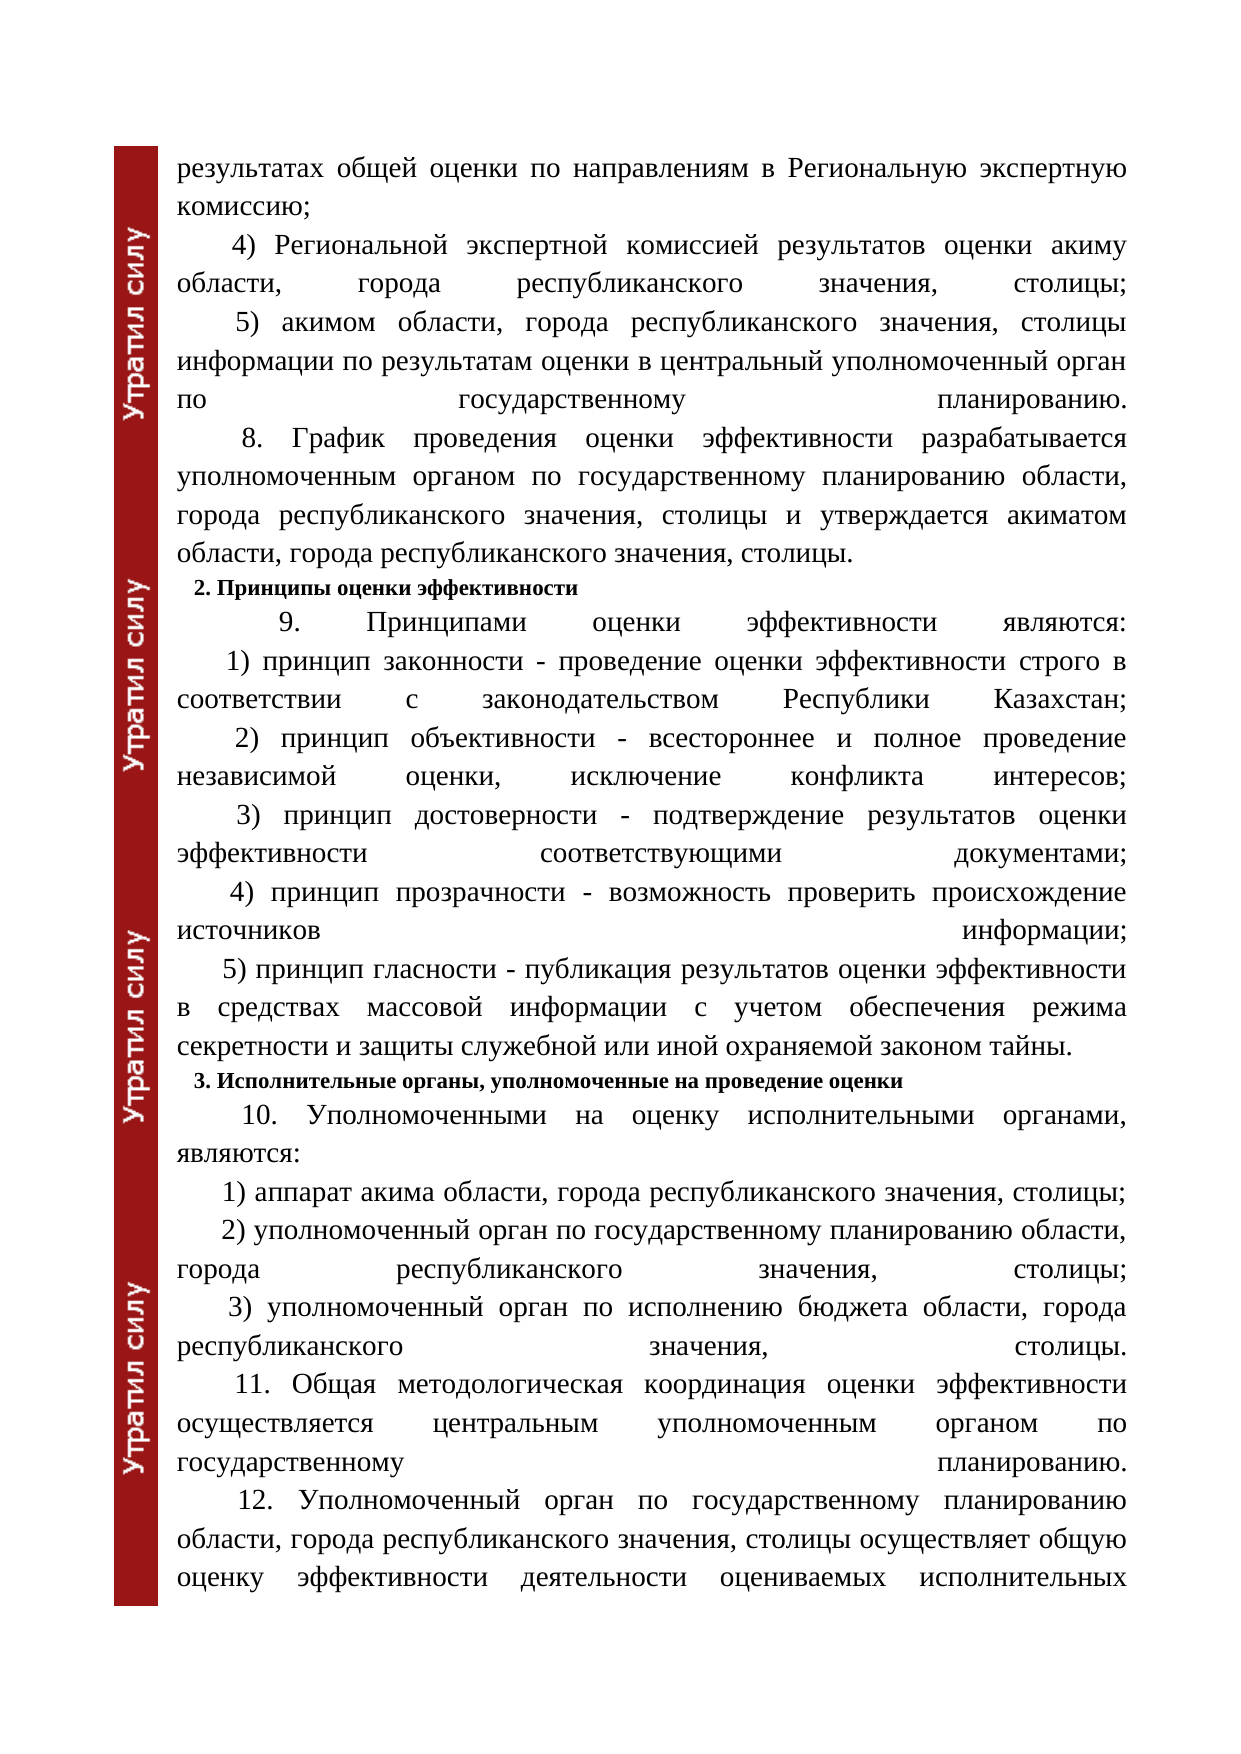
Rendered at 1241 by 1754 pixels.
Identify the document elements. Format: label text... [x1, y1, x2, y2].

picture [114, 1093, 158, 1097]
picture [114, 569, 158, 574]
picture [114, 1593, 158, 1606]
text 9. Принципами оценки эффективности являются: 1) принцип законности - проведение оценки эффективности строго в соответствии с законодательством Республики Казахстан; 2) принцип объективности - всестороннее и полное проведение независимой оценки, исключение конфликта интересов; 3) принцип достоверности - подтверждение результатов оценки эффективности соответствующими документами; 4) принцип прозрачности - возможность проверить происхождение источников информации; 5) принцип гласности - публикация результатов оценки эффективности в средствах массовой информации с учетом обеспечения режима секретности и защиты служебной или иной охраняемой законом тайны. [112, 604, 1128, 1062]
text 3. Исполнительные органы, уполномоченные на проведение оценки [112, 1067, 1128, 1093]
picture [114, 146, 158, 150]
picture [114, 1062, 158, 1067]
text 2. Принципы оценки эффективности [112, 574, 1128, 600]
picture [114, 600, 158, 604]
